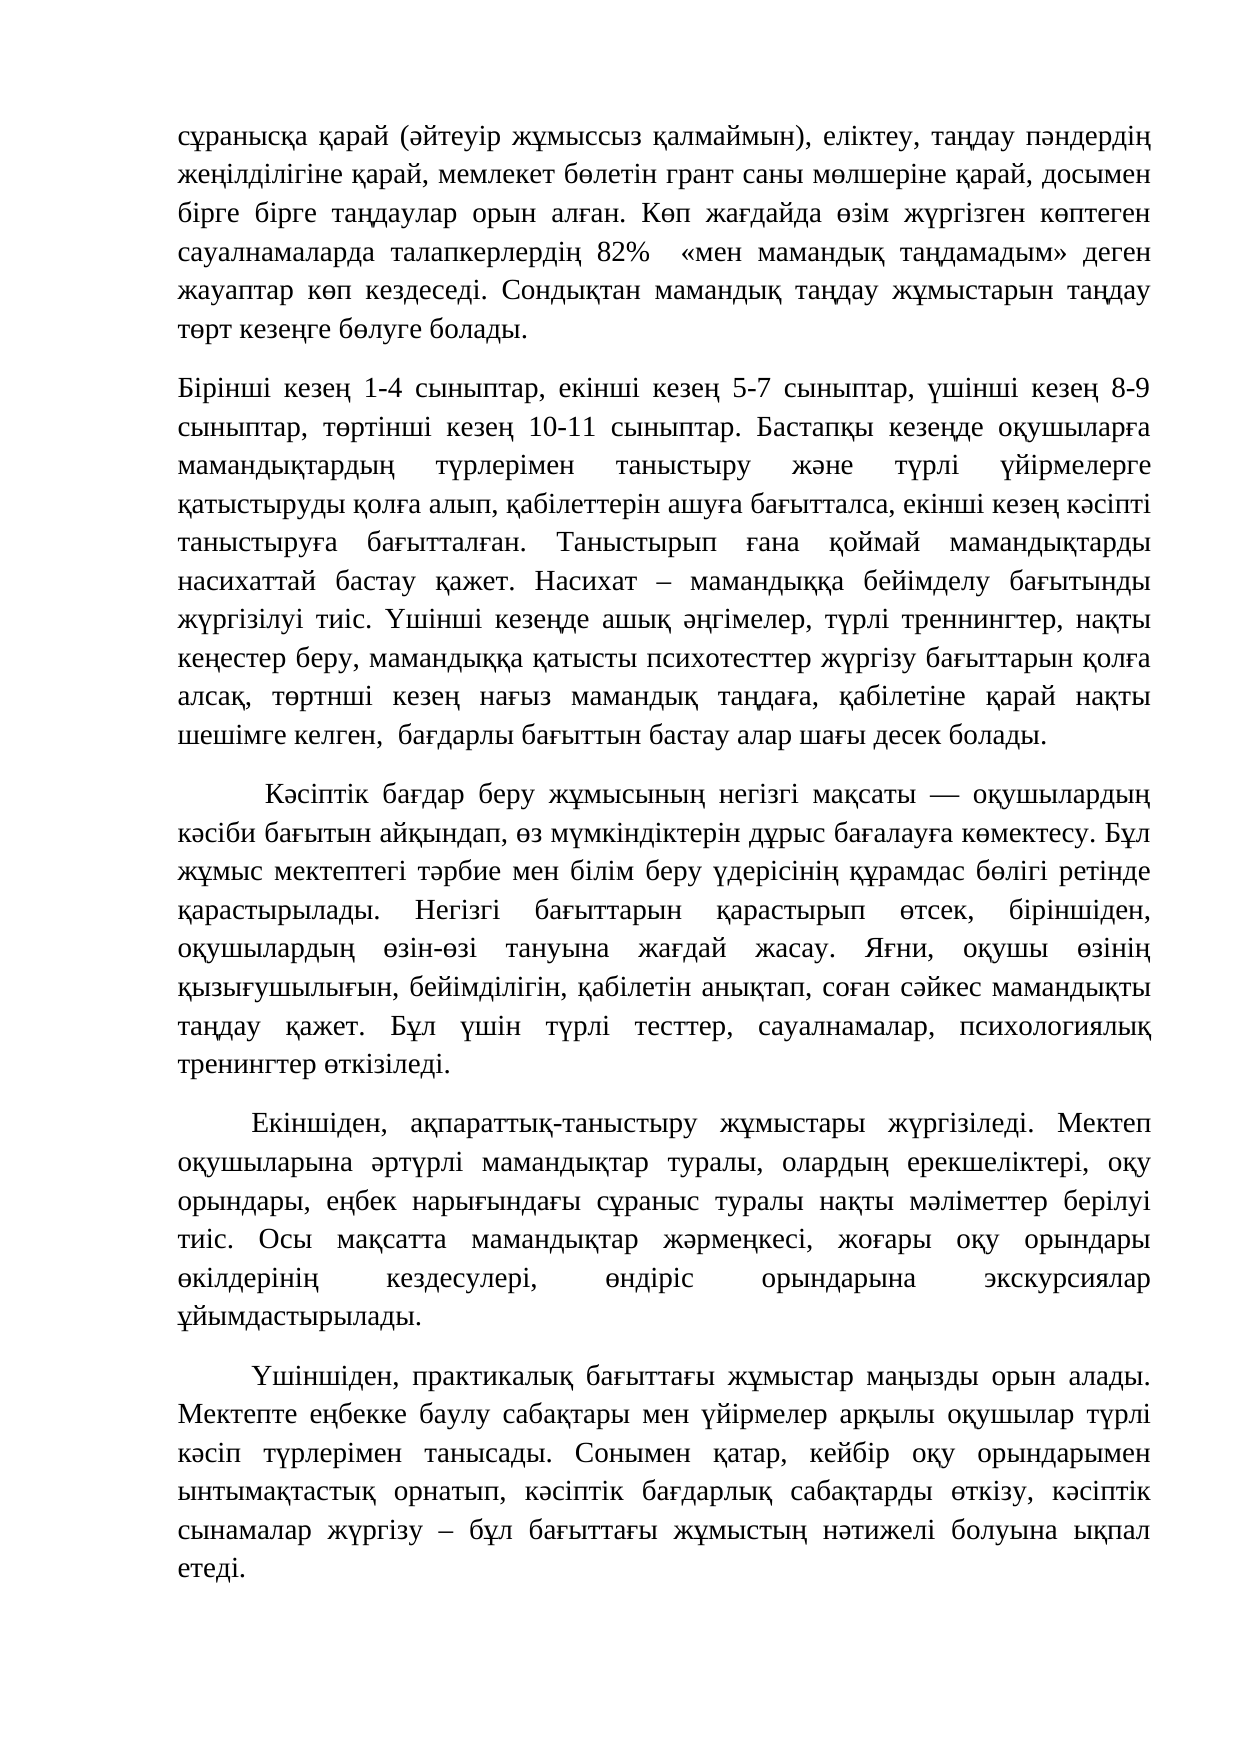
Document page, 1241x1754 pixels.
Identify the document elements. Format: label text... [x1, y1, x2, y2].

text Кәсіптік бағдар беру жұмысының негізгі мақсаты — оқушылардың кәсіби бағытын айқындап, өз мүмкіндіктерін дұрыс бағалауға көмектесу. Бұл жұмыс мектептегі тәрбие мен білім беру үдерісінің құрамдас бөлігі ретінде қарастырылады. Негізгі бағыттарын қарастырып өтсек, біріншіден, оқушылардың өзін-өзі тануына жағдай жасау. Яғни, оқушы өзінің қызығушылығын, бейімділігін, қабілетін анықтап, соған сәйкес мамандықты таңдау қажет. Бұл үшін түрлі тесттер, сауалнамалар, психологиялық тренингтер өткізіледі. [177, 776, 1152, 1080]
text Үшіншіден, практикалық бағыттағы жұмыстар маңызды орын алады. Мектепте еңбекке баулу сабақтары мен үйірмелер арқылы оқушылар түрлі кәсіп түрлерімен танысады. Сонымен қатар, кейбір оқу орындарымен ынтымақтастық орнатып, кәсіптік бағдарлық сабақтарды өткізу, кәсіптік сынамалар жүргізу – бұл бағыттағы жұмыстың нәтижелі болуына ықпал етеді. [177, 1358, 1152, 1584]
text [177, 118, 1152, 344]
text Бірінші кезең 1-4 сыныптар, екінші кезең 5-7 сыныптар, үшінші кезең 8-9 сыныптар, төртінші кезең 10-11 сыныптар. Бастапқы кезеңде оқушыларға мамандықтардың түрлерімен таныстыру және түрлі үйірмелерге қатыстыруды қолға алып, қабілеттерін ашуға бағытталса, екінші кезең кәсіпті таныстыруға бағытталған. Таныстырып ғана қоймай мамандықтарды насихаттай бастау қажет. Насихат – мамандыққа бейімделу бағытынды жүргізілуі тиіс. Үшінші кезеңде ашық әңгімелер, түрлі треннингтер, нақты кеңестер беру, мамандыққа қатысты психотесттер жүргізу бағыттарын қолға алсақ, төртнші кезең нағыз мамандық таңдаға, қабілетіне қарай нақты шешімге келген, бағдарлы бағыттын бастау алар шағы десек болады. [177, 370, 1152, 751]
text Екіншіден, ақпараттық-таныстыру жұмыстары жүргізіледі. Мектеп оқушыларына әртүрлі мамандықтар туралы, олардың ерекшеліктері, оқу орындары, еңбек нарығындағы сұраныс туралы нақты мәліметтер берілуі тиіс. Осы мақсатта мамандықтар жәрмеңкесі, жоғары оқу орындары өкілдерінің кездесулері, өндіріс орындарына экскурсиялар ұйымдастырылады. [177, 1106, 1152, 1332]
